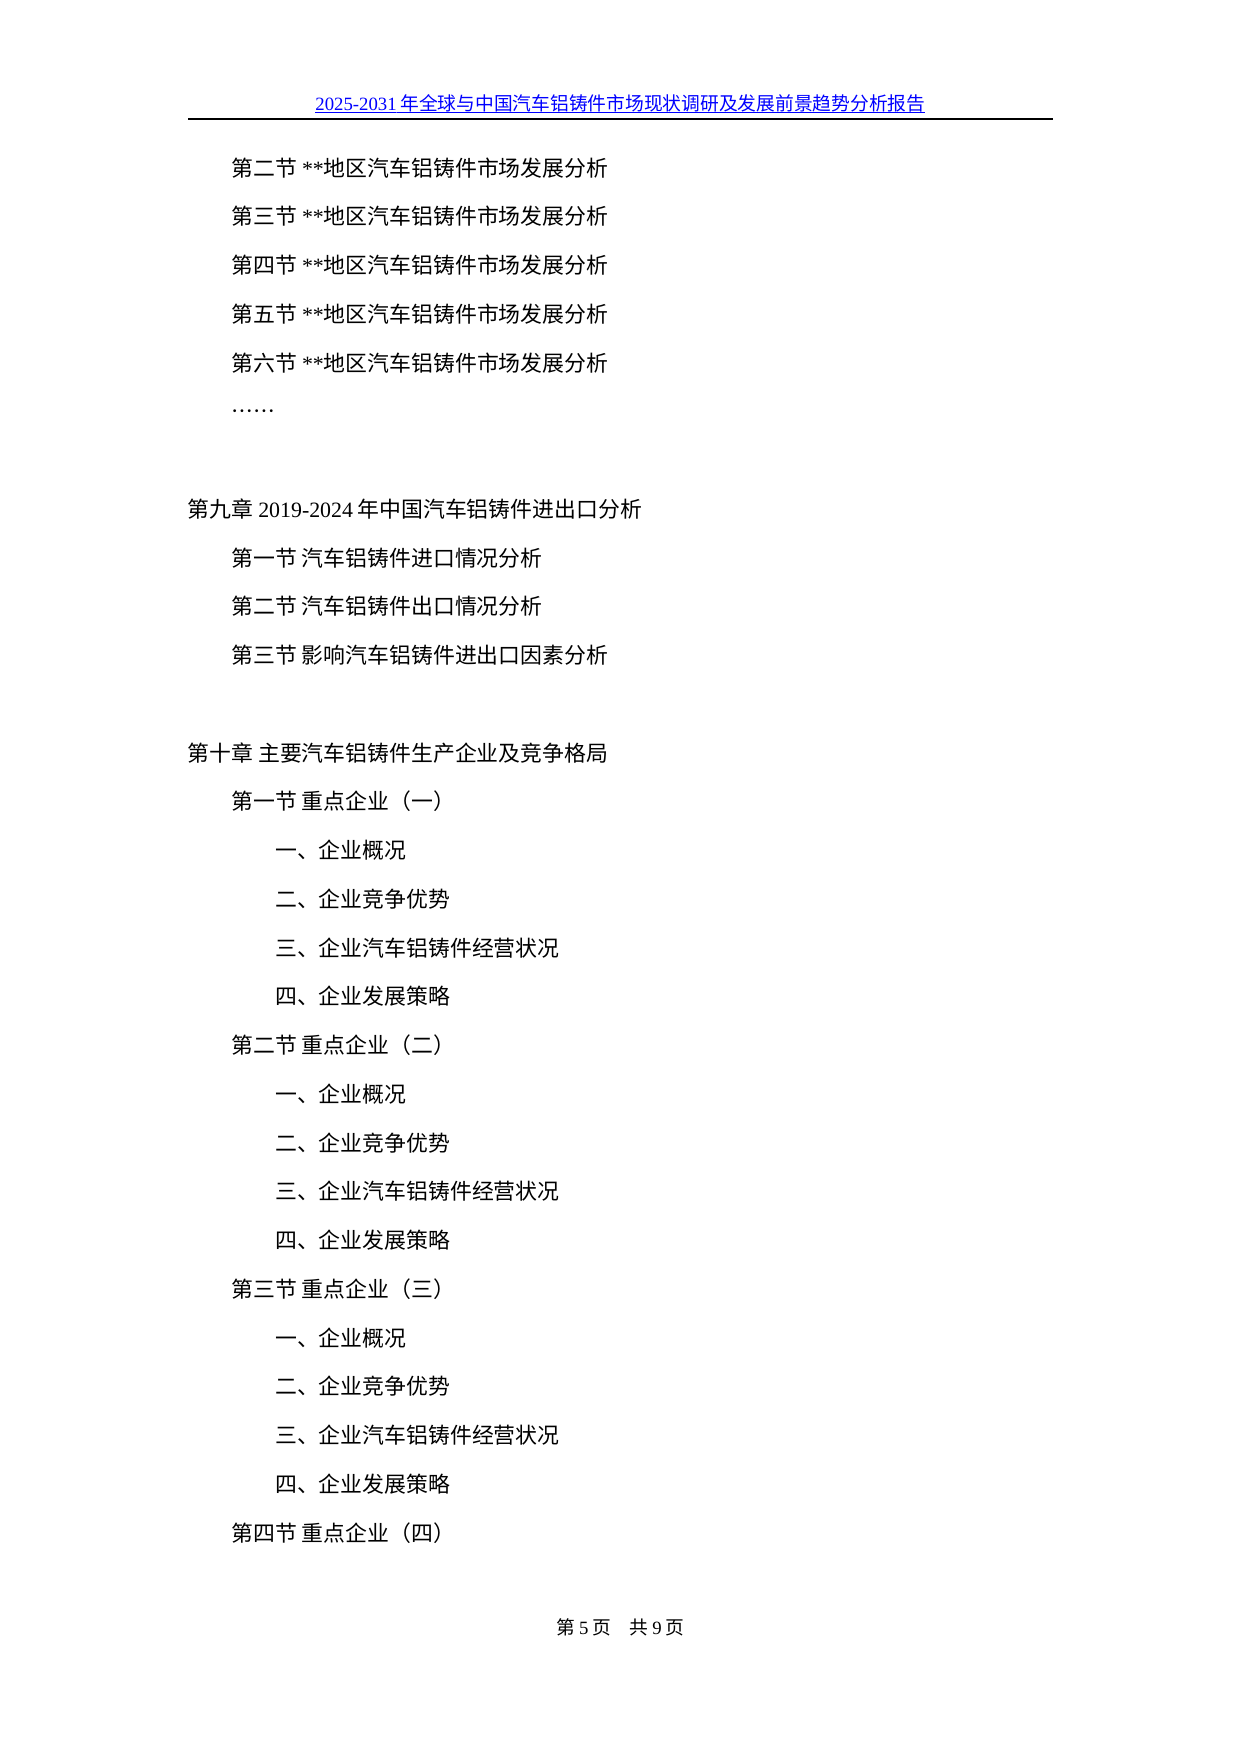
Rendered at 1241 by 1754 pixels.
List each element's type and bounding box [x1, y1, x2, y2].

text [187, 150, 1053, 1548]
